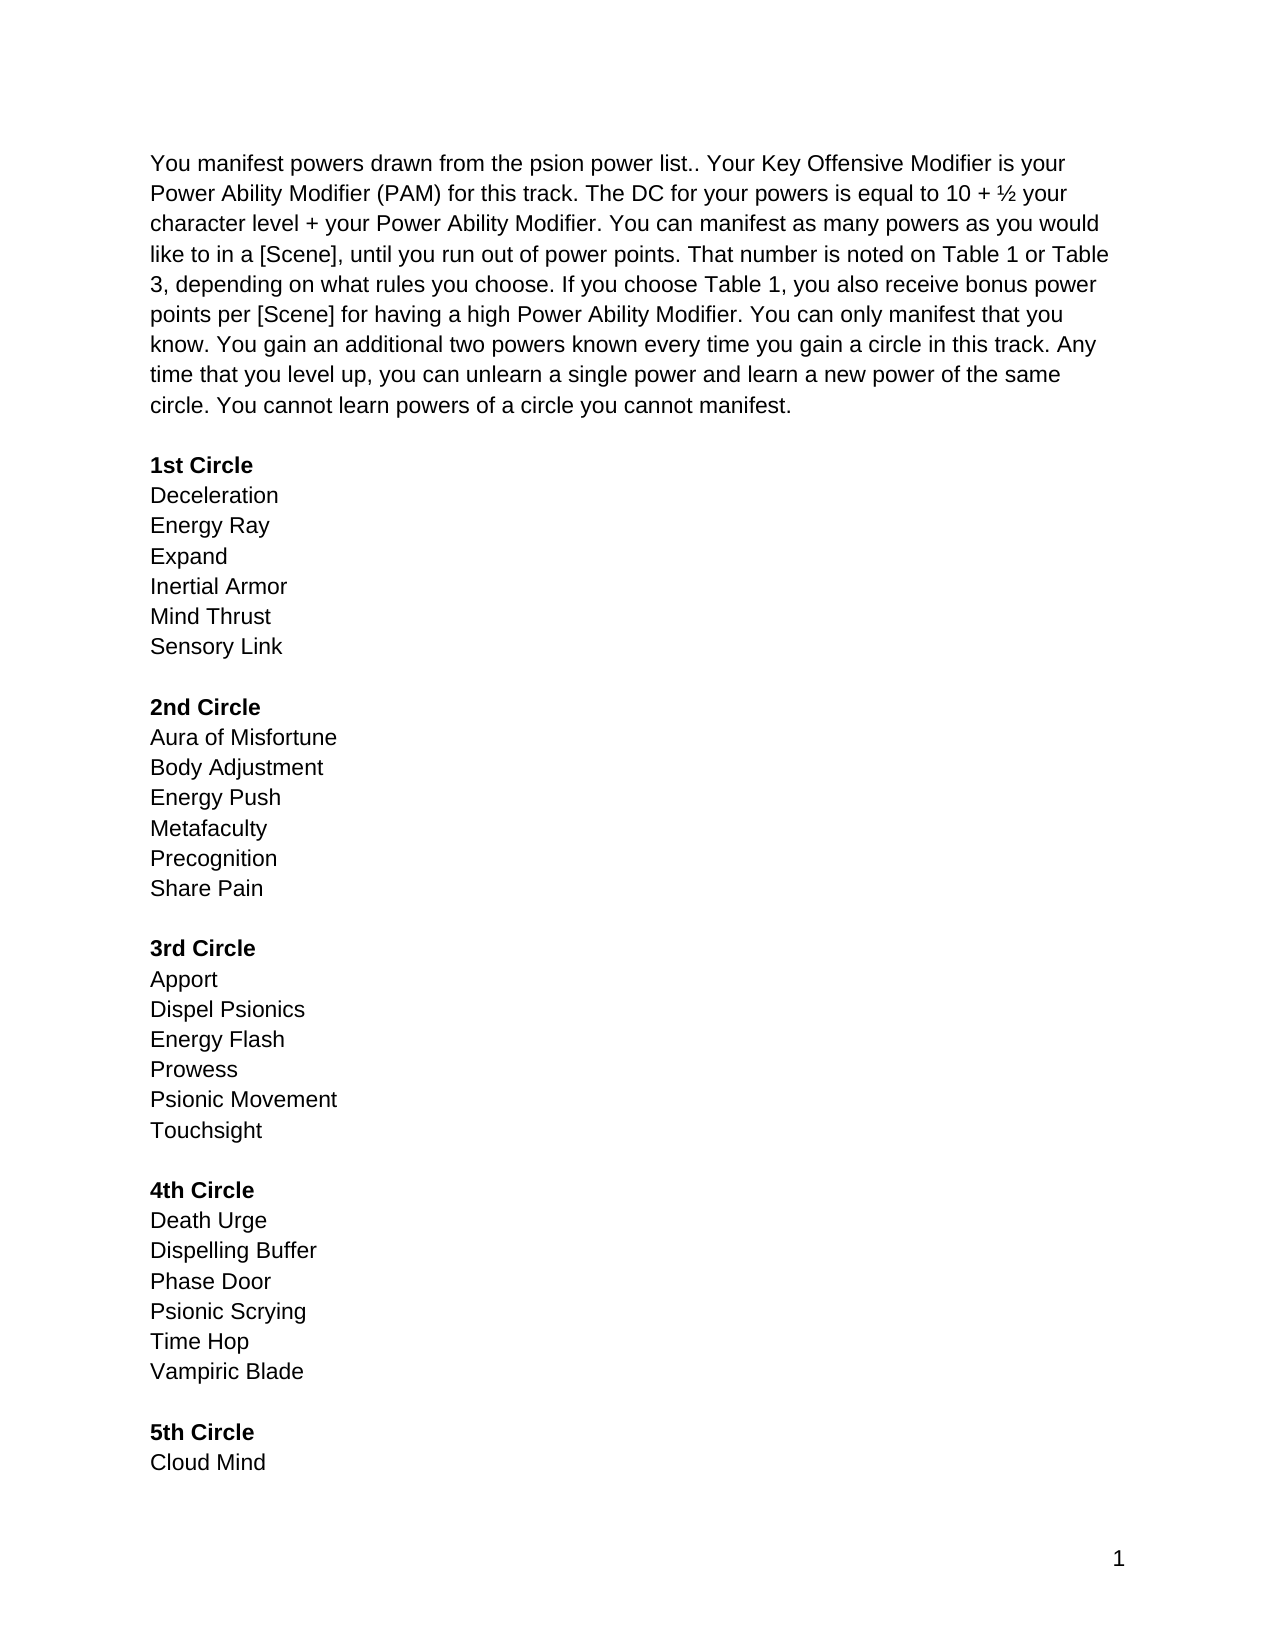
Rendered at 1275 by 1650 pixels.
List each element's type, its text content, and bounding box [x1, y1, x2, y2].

text Aura of Misfortune [150, 724, 1125, 750]
text Inertial Armor [150, 573, 1125, 599]
text Dispel Psionics [150, 996, 1125, 1022]
text Prowess [150, 1056, 1125, 1083]
text Energy Flash [150, 1026, 1125, 1052]
text Phase Door [150, 1268, 1125, 1294]
text Expand [150, 543, 1125, 569]
text Time Hop [150, 1328, 1125, 1354]
text Sensory Link [150, 633, 1125, 660]
text 5th Circle [150, 1419, 1125, 1445]
text Dispelling Buffer [150, 1237, 1125, 1264]
text You manifest powers drawn from the psion power list.. Your Key Offensive Modifier is your Power Ability Modifier (PAM) for this track. The DC for your powers is equal to 10 + ½ your character level + your Power Ability Modifier. You can manifest as many powers as you would like to in a [Scene], until you run out of power points. That number is noted on Table 1 or Table 3, depending on what rules you choose. If you choose Table 1, you also receive bonus power points per [Scene] for having a high Power Ability Modifier. You can only manifest that you know. You gain an additional two powers known every time you gain a circle in this track. Any time that you level up, you can unlearn a single power and learn a new power of the same circle. You cannot learn powers of a circle you cannot manifest. [150, 150, 1125, 418]
text Body Adjustment [150, 754, 1125, 781]
text Energy Ray [150, 512, 1125, 539]
text Deceleration [150, 482, 1125, 509]
text Vampiric Blade [150, 1358, 1125, 1385]
text 1st Circle [150, 452, 1125, 478]
text Cloud Mind [150, 1449, 1125, 1475]
text Touchsight [150, 1117, 1125, 1143]
text Psionic Scrying [150, 1298, 1125, 1324]
text Energy Push [150, 784, 1125, 811]
text Mind Thrust [150, 603, 1125, 629]
text Psionic Movement [150, 1086, 1125, 1113]
text Apport [150, 966, 1125, 992]
text 3rd Circle [150, 935, 1125, 962]
text 2nd Circle [150, 694, 1125, 720]
text 4th Circle [150, 1177, 1125, 1203]
text Share Pain [150, 875, 1125, 901]
text Precognition [150, 845, 1125, 871]
text Metafaculty [150, 814, 1125, 841]
text Death Urge [150, 1207, 1125, 1234]
